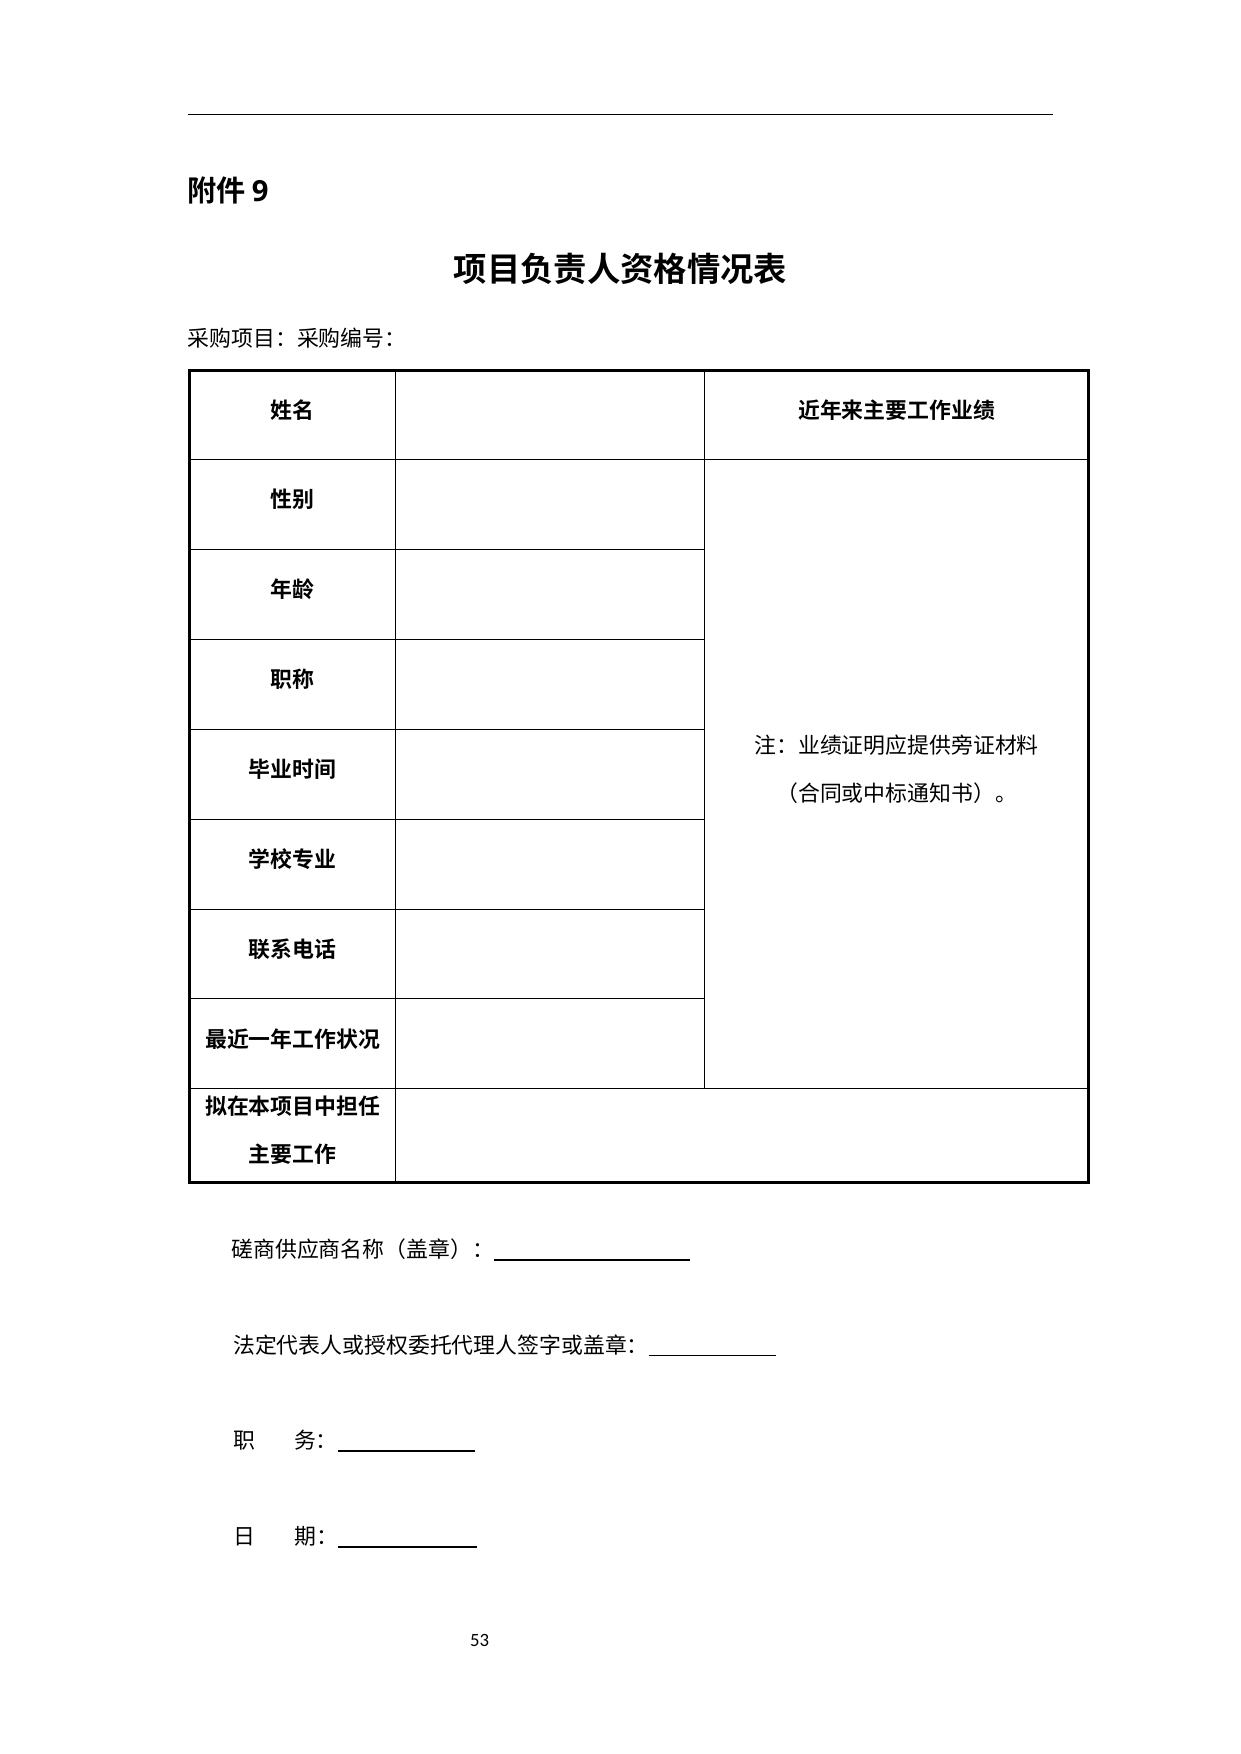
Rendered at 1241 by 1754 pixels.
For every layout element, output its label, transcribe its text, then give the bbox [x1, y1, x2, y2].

table_cell 毕业时间 [191, 730, 395, 818]
table_cell [396, 820, 704, 908]
text 磋商供应商名称（盖章）： [231, 1231, 1053, 1264]
text 职 务： [187, 1423, 1053, 1455]
table_cell 年龄 [191, 550, 395, 639]
table_cell [396, 460, 704, 549]
table_header 近年来主要工作业绩 [705, 372, 1087, 459]
text 附件9 [187, 167, 1053, 209]
table_cell 联系电话 [191, 910, 395, 998]
table_header 姓名 [191, 372, 395, 459]
table_cell 学校专业 [191, 820, 395, 908]
table_header [396, 372, 704, 459]
text 项目负责人资格情况表 [187, 243, 1053, 291]
table_cell 拟在本项目中担任主要工作 [191, 1089, 395, 1181]
table_cell [396, 910, 704, 998]
table_cell 最近一年工作状况 [191, 999, 395, 1088]
text 法定代表人或授权委托代理人签字或盖章： [187, 1327, 1053, 1360]
table_cell [396, 640, 704, 729]
table_cell [396, 730, 704, 818]
table_cell 职称 [191, 640, 395, 729]
table_cell [396, 550, 704, 639]
table_cell 性别 [191, 460, 395, 549]
table_cell 注：业绩证明应提供旁证材料 （合同或中标通知书）。 [705, 460, 1087, 1088]
table_cell [396, 1089, 1087, 1181]
text 日 期： [187, 1519, 1053, 1551]
text 采购项目：采购编号： [187, 321, 1053, 353]
table_cell [396, 999, 704, 1088]
